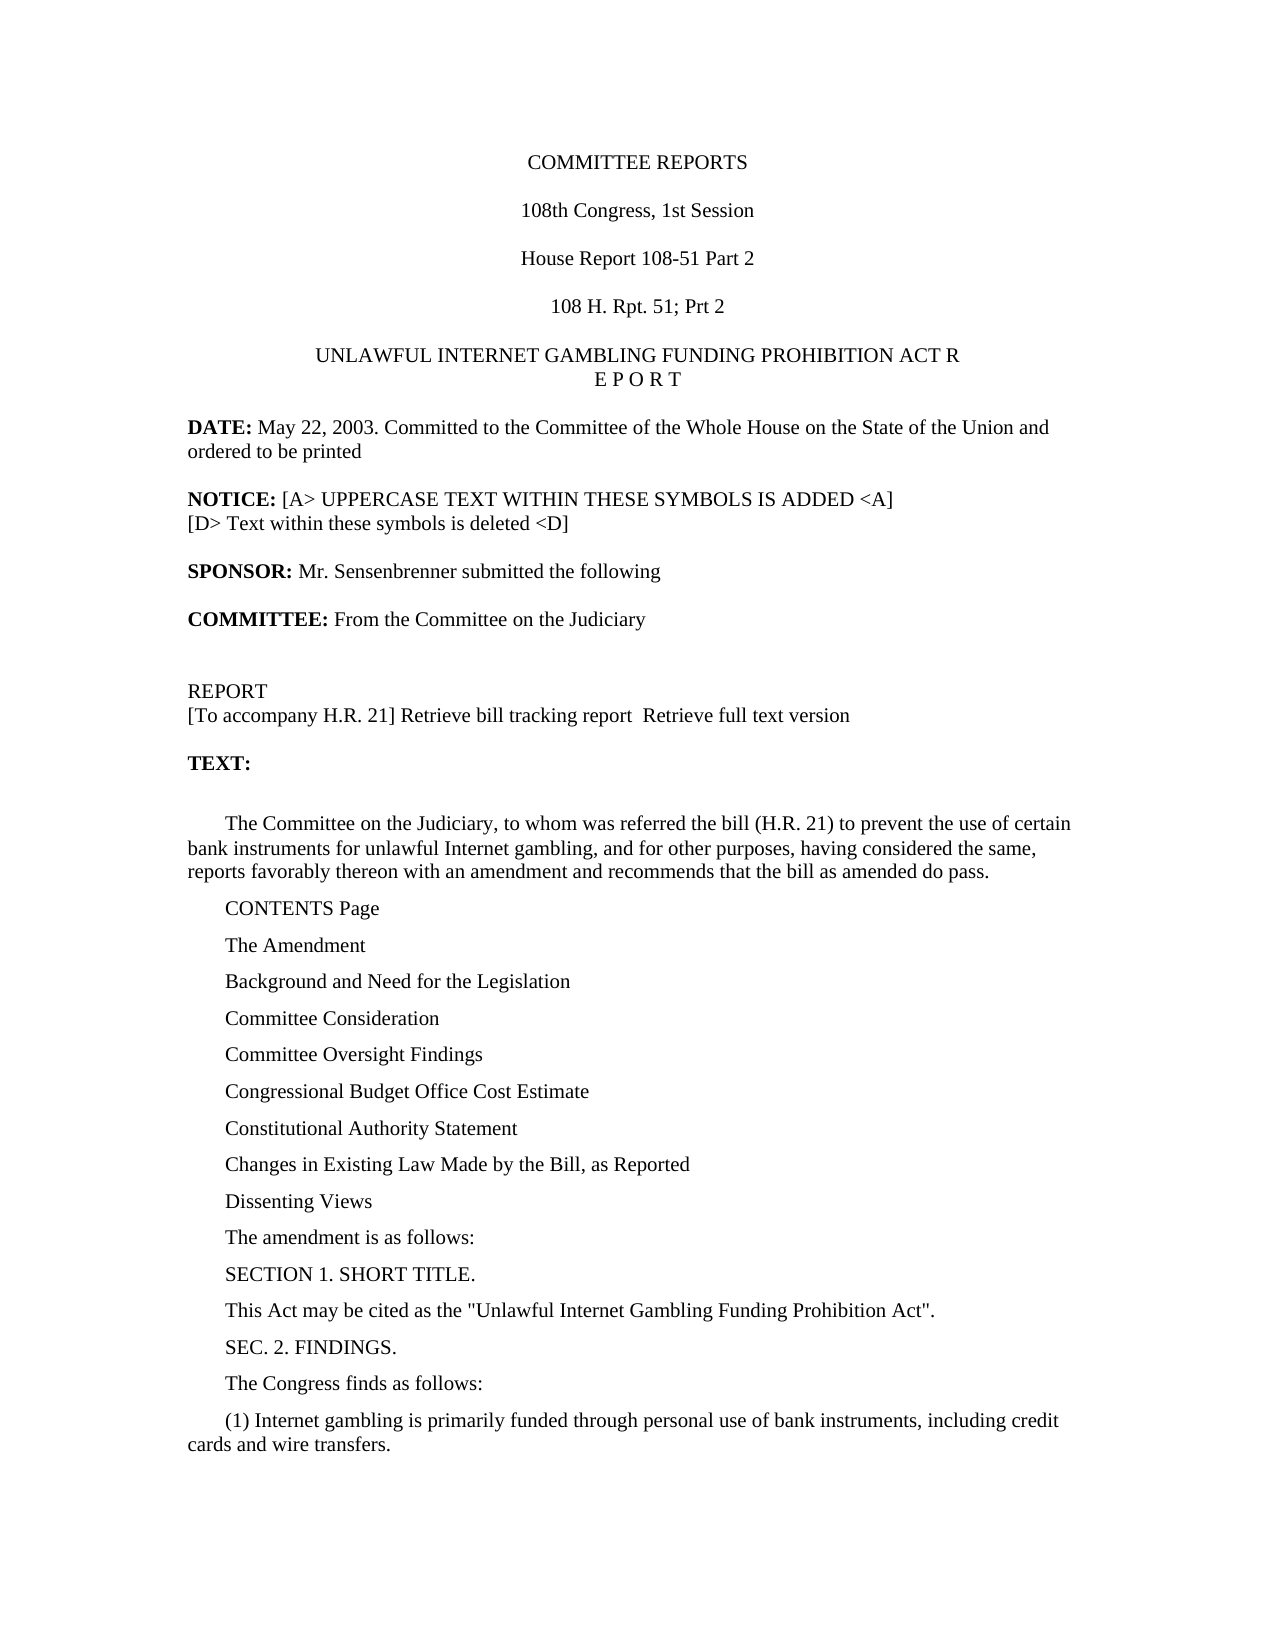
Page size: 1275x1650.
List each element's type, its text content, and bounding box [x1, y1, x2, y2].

text SEC. 2. FINDINGS. [187, 1335, 1087, 1359]
text This Act may be cited as the "Unlawful Internet Gambling Funding Prohibition Act". [187, 1298, 1087, 1322]
text [To accompany H.R. 21] Retrieve bill tracking report Retrieve full text version [187, 703, 1087, 727]
text NOTICE: [A> UPPERCASE TEXT WITHIN THESE SYMBOLS IS ADDED <A] [187, 487, 1087, 511]
text The Congress finds as follows: [187, 1371, 1087, 1395]
text SPONSOR: Mr. Sensenbrenner submitted the following [187, 559, 1087, 583]
text Dissenting Views [187, 1188, 1087, 1213]
text REPORT [187, 679, 1087, 703]
text 108 H. Rpt. 51; Prt 2 [312, 294, 962, 318]
text COMMITTEE: From the Committee on the Judiciary [187, 607, 1087, 631]
text SECTION 1. SHORT TITLE. [187, 1262, 1087, 1286]
text The Amendment [187, 933, 1087, 957]
text COMMITTEE REPORTS [312, 150, 962, 174]
text Background and Need for the Legislation [187, 969, 1087, 993]
text [D> Text within these symbols is deleted <D] [187, 511, 1087, 535]
text Congressional Budget Office Cost Estimate [187, 1079, 1087, 1103]
text The amendment is as follows: [187, 1225, 1087, 1249]
text DATE: May 22, 2003. Committed to the Committee of the Whole House on the State of the Union and ordered to be printed [187, 415, 1087, 463]
text Constitutional Authority Statement [187, 1115, 1087, 1139]
text Committee Consideration [187, 1006, 1087, 1030]
text TEXT: [187, 751, 1087, 775]
text The Committee on the Judiciary, to whom was referred the bill (H.R. 21) to prevent the use of certain bank instruments for unlawful Internet gambling, and for other purposes, having considered the same, reports favorably thereon with an amendment and recommends that the bill as amended do pass. [187, 811, 1087, 883]
text Committee Oversight Findings [187, 1042, 1087, 1066]
text Changes in Existing Law Made by the Bill, as Reported [187, 1152, 1087, 1176]
text (1) Internet gambling is primarily funded through personal use of bank instruments, including credit cards and wire transfers. [187, 1408, 1087, 1456]
text House Report 108-51 Part 2 [312, 246, 962, 270]
text UNLAWFUL INTERNET GAMBLING FUNDING PROHIBITION ACT R E P O R T [312, 342, 962, 391]
text CONTENTS Page [187, 896, 1087, 920]
text 108th Congress, 1st Session [312, 198, 962, 222]
